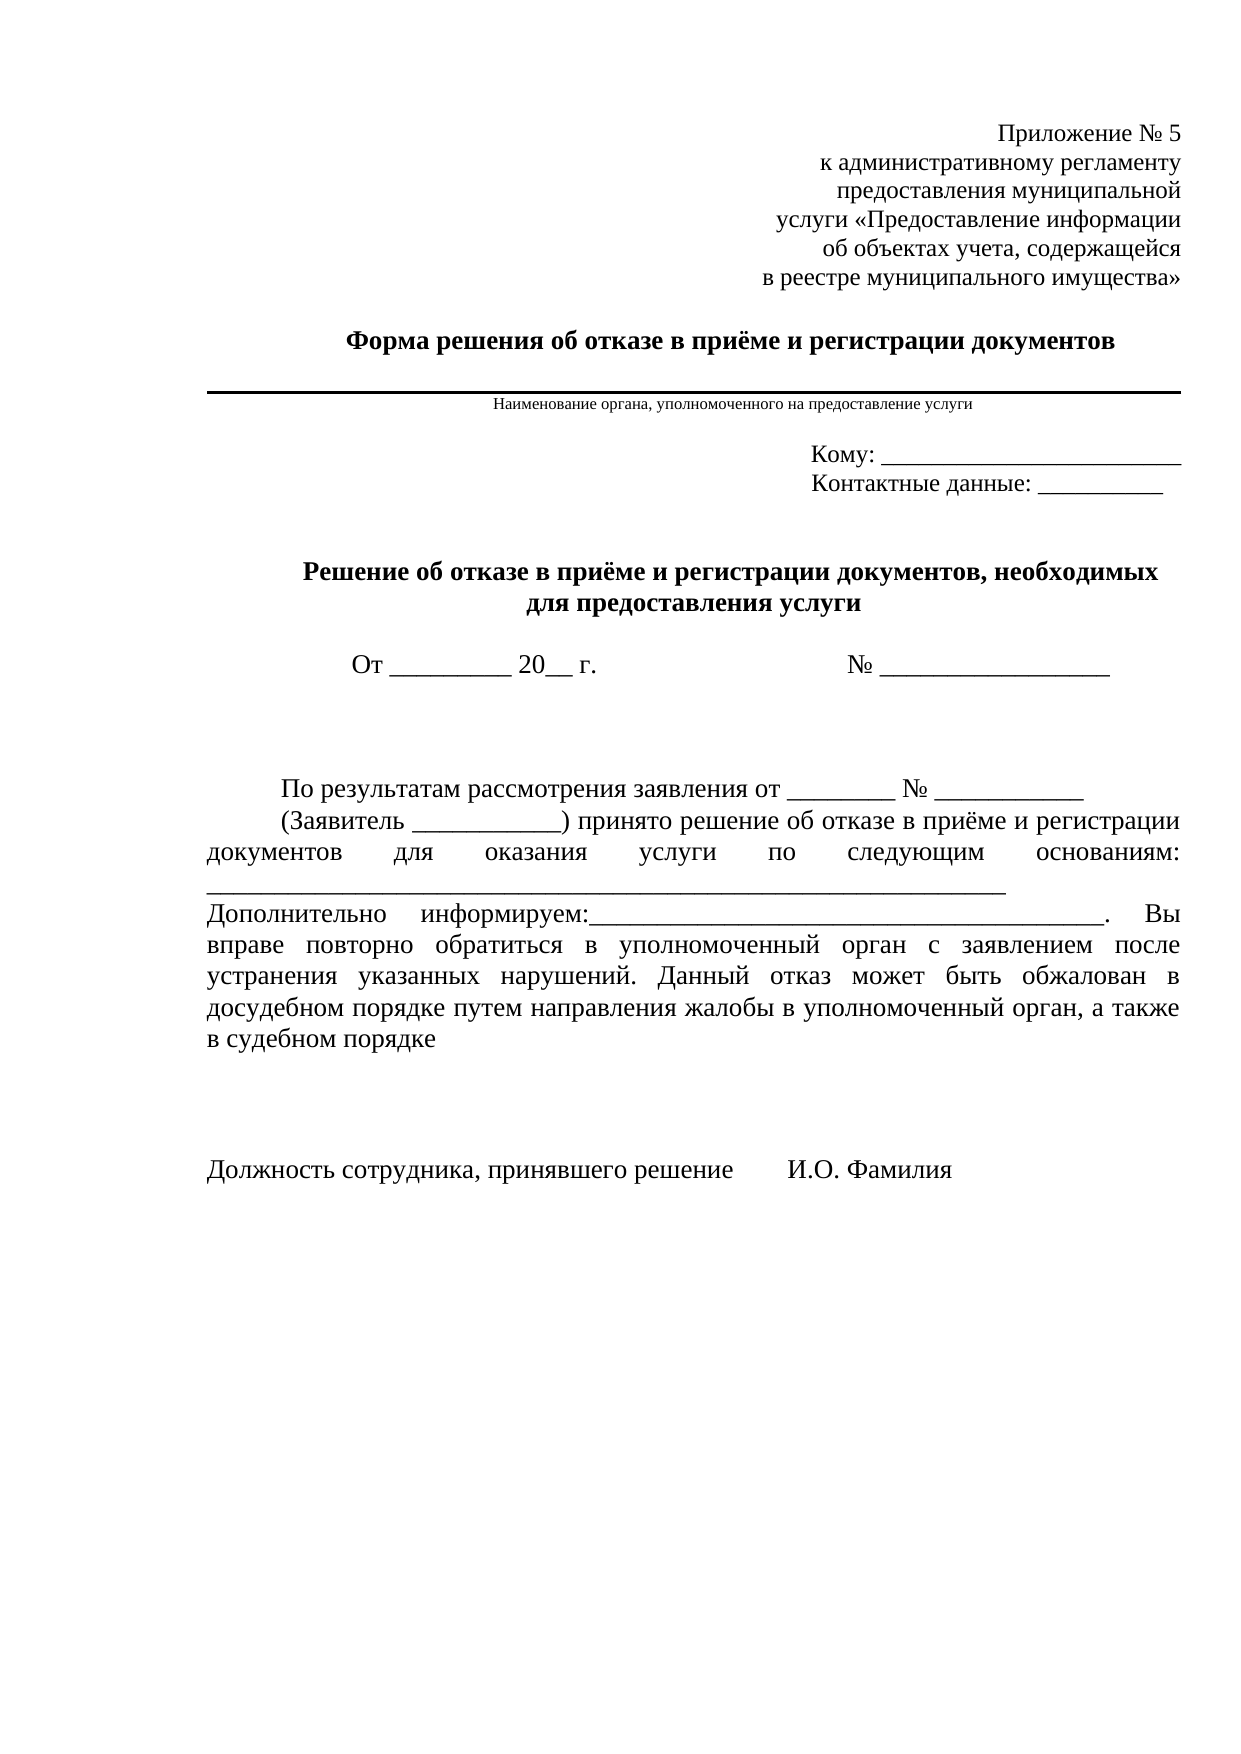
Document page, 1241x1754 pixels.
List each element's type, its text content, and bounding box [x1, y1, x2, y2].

text Решение об отказе в приёме и регистрации документов, необходимых для предоставления услуги [207, 554, 1181, 617]
text об объектах учета, содержащейся [207, 233, 1181, 262]
text По результатам рассмотрения заявления от ________ № ___________ [207, 773, 1181, 804]
text Приложение № 5 [207, 118, 1181, 147]
text Наименование органа, уполномоченного на предоставление услуги [207, 394, 1181, 413]
text От _________ 20__ г. № _________________ [207, 648, 1181, 679]
text в реестре муниципального имущества» [207, 262, 1181, 291]
text к административному регламенту [207, 147, 1181, 176]
text Кому: ________________________ [207, 439, 1181, 468]
text (Заявитель ___________) принято решение об отказе в приёме и регистрации документов для оказания услуги по следующим основаниям: ___________________________________________________________ Дополнительно информируем:______________________________________. Вы вправе повторно обратиться в уполномоченный орган с заявлением после устранения указанных нарушений. Данный отказ может быть обжалован в досудебном порядке путем направления жалобы в уполномоченный орган, а также в судебном порядке [207, 804, 1181, 1053]
text предоставления муниципальной [207, 176, 1181, 204]
text услуги «Предоставление информации [207, 204, 1181, 233]
text Контактные данные: __________ [207, 468, 1181, 497]
text Должность сотрудника, принявшего решение И.О. Фамилия [207, 1153, 1181, 1184]
text Форма решения об отказе в приёме и регистрации документов [207, 324, 1181, 355]
